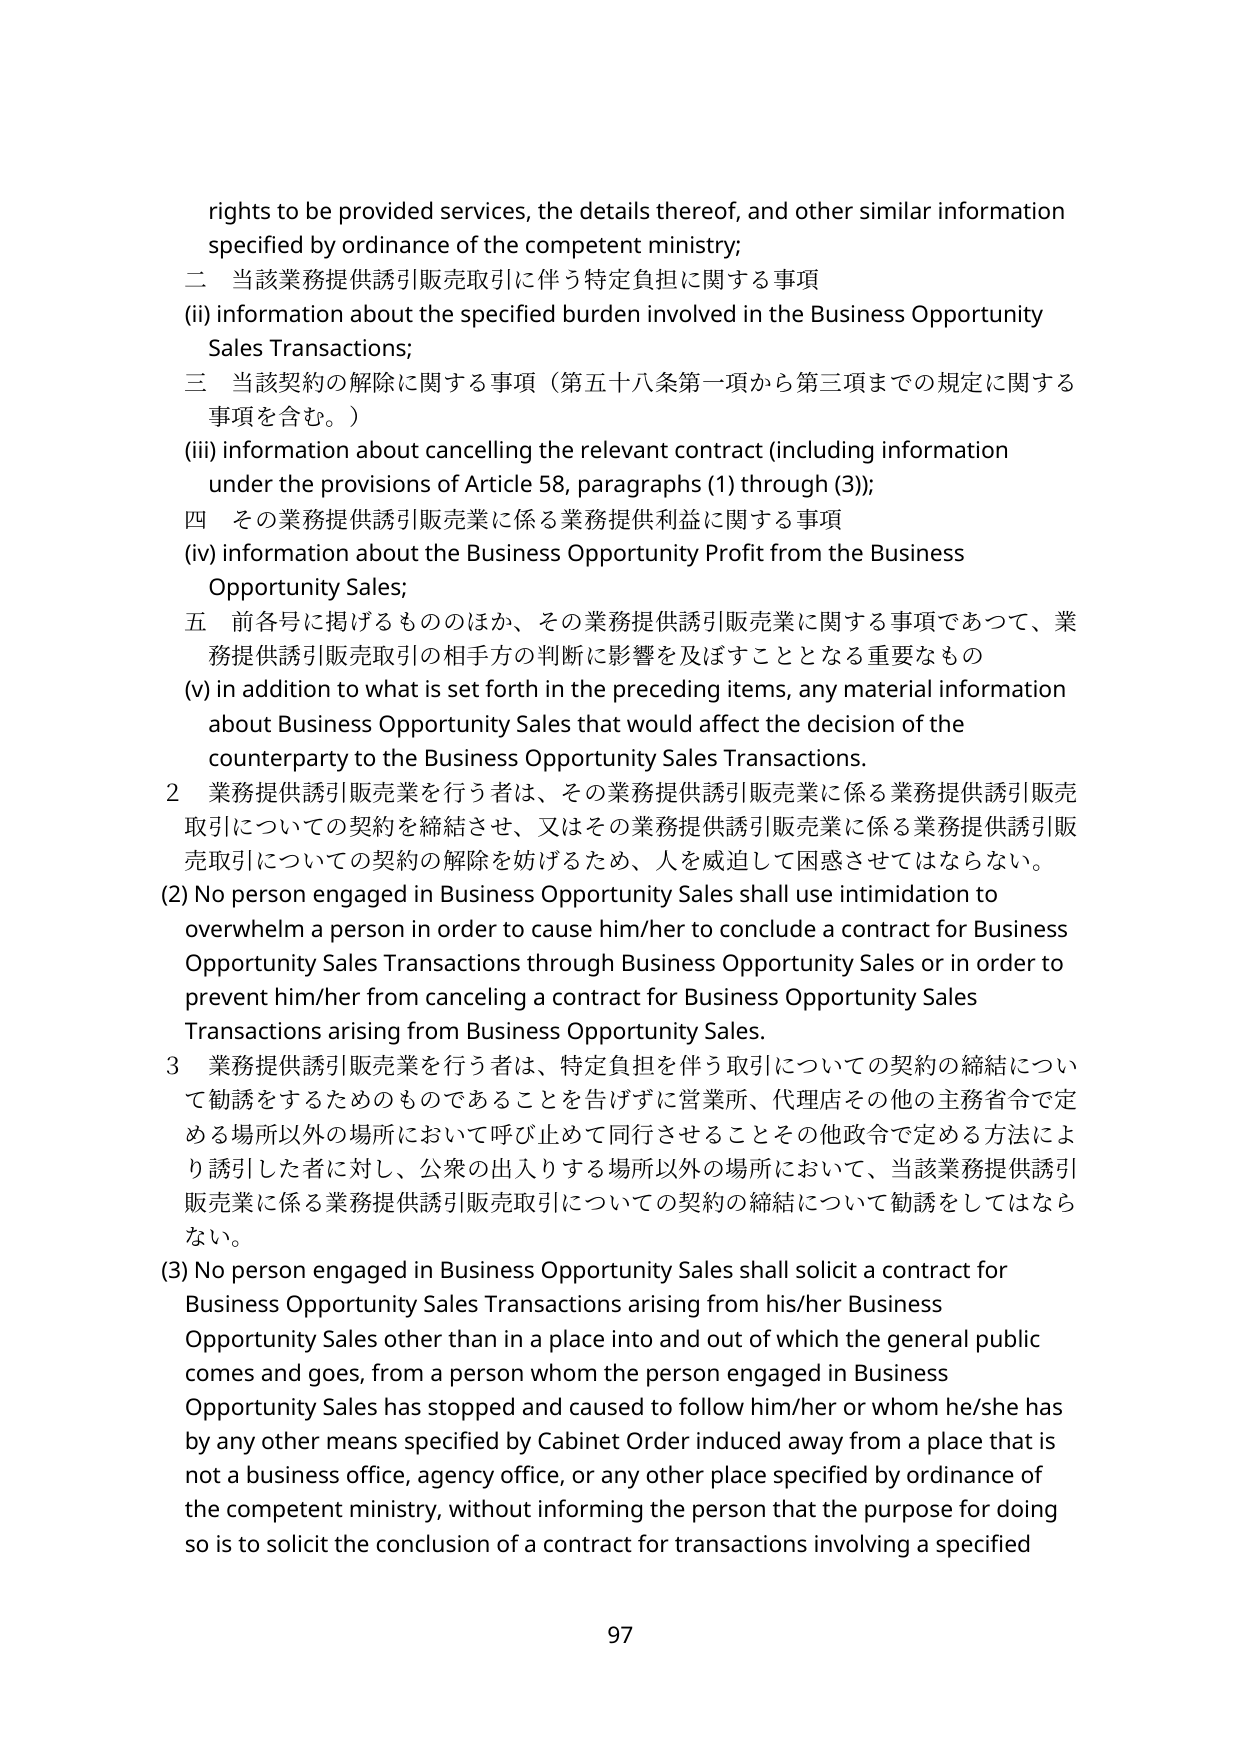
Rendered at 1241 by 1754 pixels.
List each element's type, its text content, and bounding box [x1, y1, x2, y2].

text (v) in addition to what is set forth in the preceding items, any material information about Business Opportunity Sales that would affect the decision of the counterparty to the Business Opportunity Sales Transactions. [184, 672, 1079, 774]
text 五 前各号に掲げるもののほか、その業務提供誘引販売業に関する事項であつて、業務提供誘引販売取引の相手方の判断に影響を及ぼすこととなる重要なもの [184, 604, 1079, 672]
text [161, 1253, 1079, 1560]
text (iv) information about the Business Opportunity Profit from the Business Opportunity Sales; [184, 535, 1079, 604]
text (2) No person engaged in Business Opportunity Sales shall use intimidation to overwhelm a person in order to cause him/her to conclude a contract for Business Opportunity Sales Transactions through Business Opportunity Sales or in order to prevent him/her from canceling a contract for Business Opportunity Sales Transactions arising from Business Opportunity Sales. [161, 877, 1079, 1048]
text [184, 194, 1079, 262]
text 三 当該契約の解除に関する事項（第五十八条第一項から第三項までの規定に関する事項を含む。） [184, 364, 1079, 433]
text 四 その業務提供誘引販売業に係る業務提供利益に関する事項 [184, 501, 1079, 535]
text 二 当該業務提供誘引販売取引に伴う特定負担に関する事項 [184, 262, 1079, 296]
text (iii) information about cancelling the relevant contract (including information under the provisions of Article 58, paragraphs (1) through (3)); [184, 433, 1079, 501]
text ３ 業務提供誘引販売業を行う者は、特定負担を伴う取引についての契約の締結について勧誘をするためのものであることを告げずに営業所、代理店その他の主務省令で定める場所以外の場所において呼び止めて同行させることその他政令で定める方法により誘引した者に対し、公衆の出入りする場所以外の場所において、当該業務提供誘引販売業に係る業務提供誘引販売取引についての契約の締結について勧誘をしてはならない。 [161, 1048, 1079, 1253]
text (ii) information about the specified burden involved in the Business Opportunity Sales Transactions; [184, 296, 1079, 364]
text ２ 業務提供誘引販売業を行う者は、その業務提供誘引販売業に係る業務提供誘引販売取引についての契約を締結させ、又はその業務提供誘引販売業に係る業務提供誘引販売取引についての契約の解除を妨げるため、人を威迫して困惑させてはならない。 [161, 774, 1079, 877]
